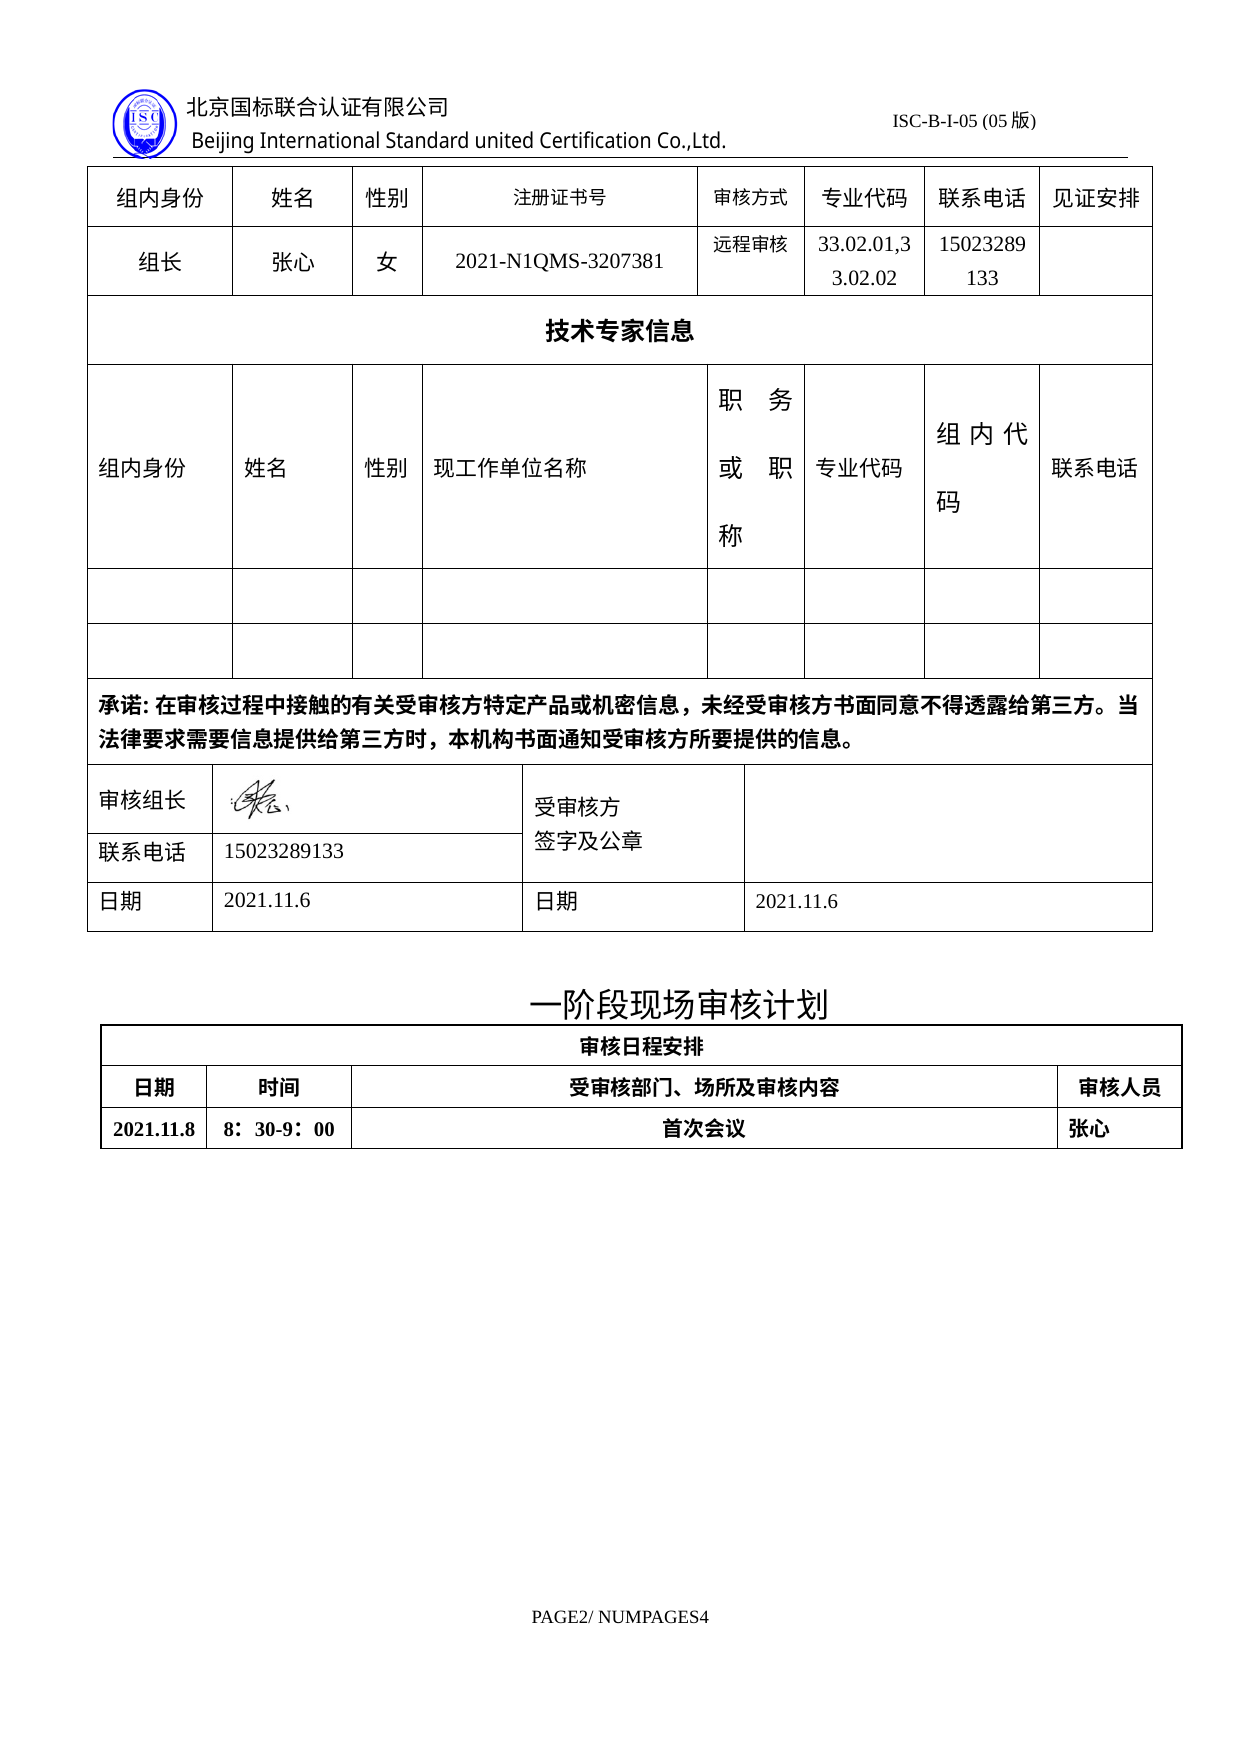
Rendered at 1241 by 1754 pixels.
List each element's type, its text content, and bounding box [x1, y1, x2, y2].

table_cell 受审核部门、场所及审核内容 [352, 1066, 1057, 1107]
table_cell 技术专家信息 [88, 296, 1152, 363]
table_cell [1040, 624, 1152, 678]
table_cell [708, 624, 804, 678]
table_cell [353, 624, 422, 678]
table_cell 注册证书号 [423, 167, 697, 226]
table_cell 姓名 [233, 167, 352, 226]
table_cell [353, 569, 422, 623]
table_cell 性别 [353, 167, 422, 226]
table_cell 2021.11.6 [213, 883, 522, 931]
table_cell 女 [353, 227, 422, 294]
table_cell 审核组长 [88, 765, 212, 832]
table_cell [708, 569, 804, 623]
table_cell 日期 [523, 883, 744, 931]
table_cell [925, 624, 1039, 678]
table_cell 组内身份 [88, 365, 232, 568]
table_cell 日期 [88, 883, 212, 931]
table_cell [925, 569, 1039, 623]
table_header 审核日程安排 [102, 1026, 1181, 1065]
table_cell [423, 624, 707, 678]
picture [112, 89, 180, 158]
text 一阶段现场审核计划 [112, 990, 1128, 1024]
table_cell 2021-N1QMS-3207381 [423, 227, 697, 294]
table_cell [213, 765, 522, 832]
table_cell 专业代码 [805, 167, 924, 226]
table_cell 时间 [207, 1066, 351, 1107]
table_cell 2021.11.8 （午餐12：00-13：00） [102, 1108, 206, 1148]
table_cell [88, 569, 232, 623]
table_cell 8：30-9：00 [207, 1108, 351, 1148]
table_cell 现工作单位名称 [423, 365, 707, 568]
table_cell [233, 624, 352, 678]
table_cell 日期 [102, 1066, 206, 1107]
table_cell 远程审核 [698, 227, 804, 294]
table_cell 联系电话 [88, 834, 212, 882]
table_cell 受审核方 签字及公章 [523, 765, 744, 882]
table_cell 专业代码 [805, 365, 924, 568]
table_cell 2021.11.6 [745, 883, 1152, 931]
table_cell 审核方式 [698, 167, 804, 226]
table_cell 组长 [88, 227, 232, 294]
table_cell [88, 624, 232, 678]
table_cell [1040, 569, 1152, 623]
table_cell 组内代码 [925, 365, 1039, 568]
table_cell [423, 569, 707, 623]
table_cell 张心 [233, 227, 352, 294]
table_cell [233, 569, 352, 623]
table_cell [805, 569, 924, 623]
table_cell 性别 [353, 365, 422, 568]
table_cell 15023289133 [925, 227, 1039, 294]
table_cell 组内身份 [88, 167, 232, 226]
picture [230, 770, 300, 823]
table_cell 张心 [1058, 1108, 1181, 1148]
table_cell 见证安排 [1040, 167, 1152, 226]
table_cell 联系电话 [1040, 365, 1152, 568]
table_cell 33.02.01,33.02.02 [805, 227, 924, 294]
table_cell 姓名 [233, 365, 352, 568]
table_cell 联系电话 [925, 167, 1039, 226]
table_cell [1040, 227, 1152, 294]
table_cell 审核人员 [1058, 1066, 1181, 1107]
table_cell [805, 624, 924, 678]
table_cell [745, 765, 1152, 882]
table_cell 首次会议 [352, 1108, 1057, 1148]
table_cell 15023289133 [213, 834, 522, 882]
table_cell 承诺: 在审核过程中接触的有关受审核方特定产品或机密信息，未经受审核方书面同意不得透露给第三方。当法律要求需要信息提供给第三方时，本机构书面通知受审核方所要提供的信息。 [88, 679, 1152, 764]
table_cell 职务或职称 [708, 365, 804, 568]
